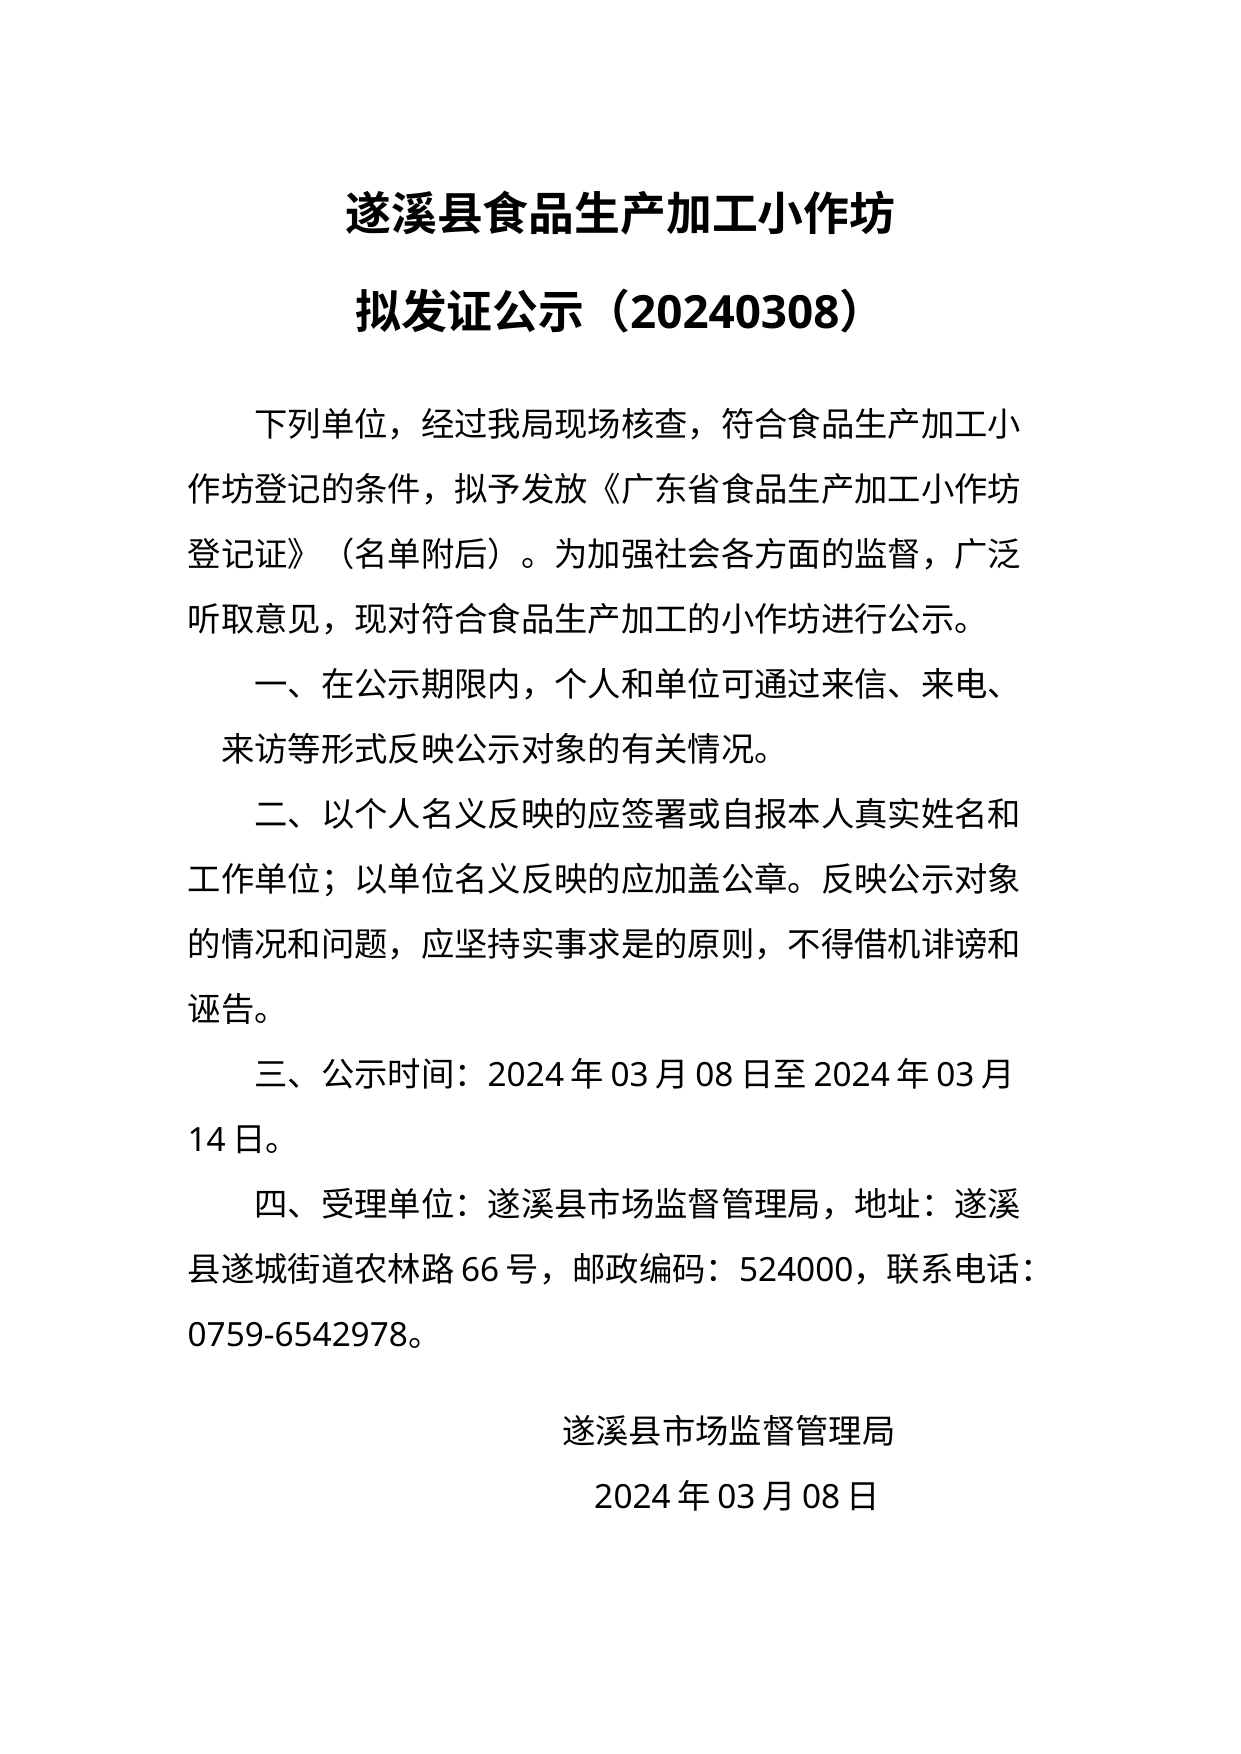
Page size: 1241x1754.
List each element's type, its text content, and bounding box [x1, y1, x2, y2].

text 拟发证公示（20240308） [187, 259, 1053, 357]
text 遂溪县食品生产加工小作坊 [187, 162, 1053, 259]
text 二、以个人名义反映的应签署或自报本人真实姓名和工作单位；以单位名义反映的应加盖公章。反映公示对象的情况和问题，应坚持实事求是的原则，不得借机诽谤和诬告。 [187, 779, 1053, 1039]
text 下列单位，经过我局现场核查，符合食品生产加工小作坊登记的条件，拟予发放《广东省食品生产加工小作坊登记证》（名单附后）。为加强社会各方面的监督，广泛听取意见，现对符合食品生产加工的小作坊进行公示。 [187, 389, 1053, 649]
text 四、受理单位：遂溪县市场监督管理局，地址：遂溪县遂城街道农林路66号，邮政编码：524000，联系电话：0759-6542978。 [187, 1169, 1053, 1364]
text 遂溪县市场监督管理局 [187, 1397, 1053, 1462]
text 一、在公示期限内，个人和单位可通过来信、来电、来访等形式反映公示对象的有关情况。 [221, 649, 1053, 779]
text 三、公示时间：2024年03月08日至2024年03月14日。 [187, 1039, 1053, 1169]
text 2024年03月08日 [187, 1462, 1053, 1527]
